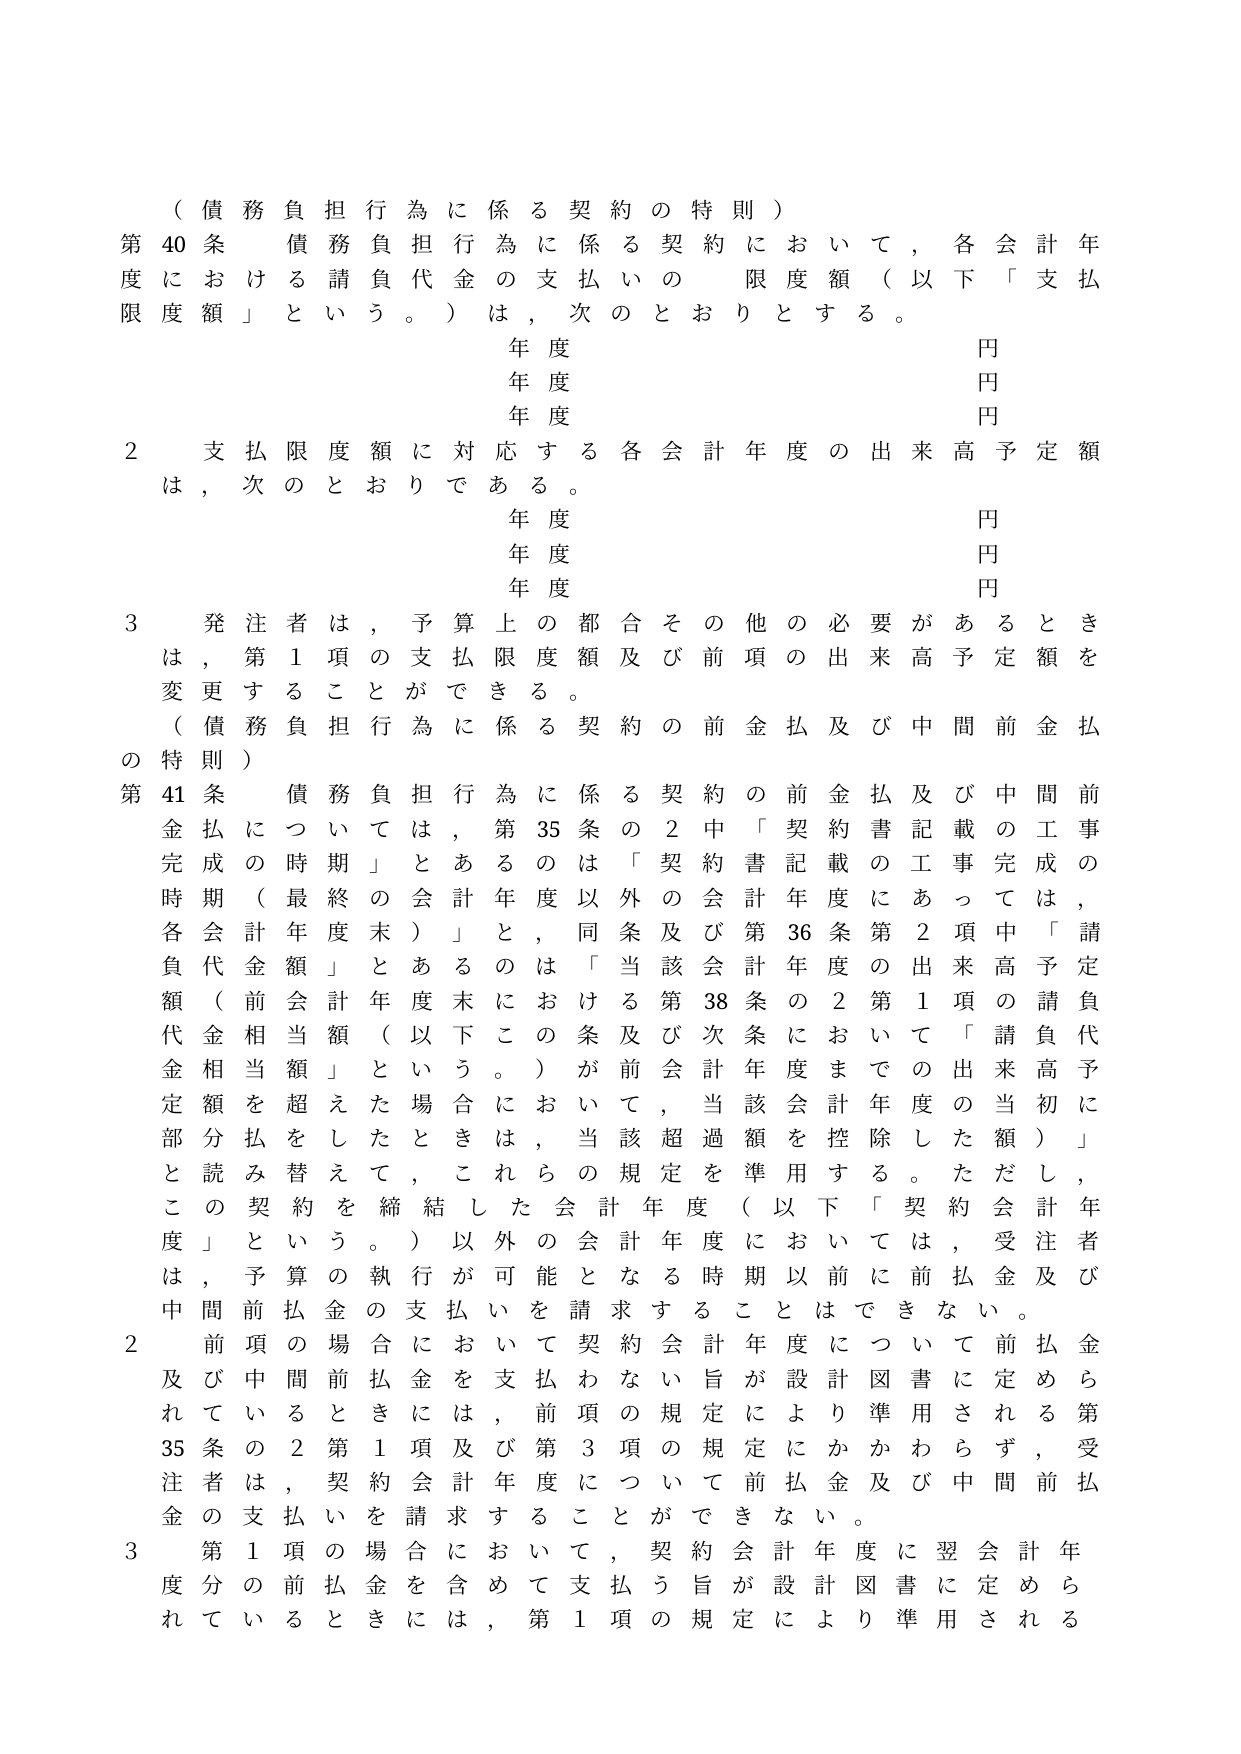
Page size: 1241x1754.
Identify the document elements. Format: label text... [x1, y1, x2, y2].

text ３ 発注者は，予算上の都合その他の必要があるときは，第１項の支払限度額及び前項の出来高予定額を変更することができる。 [120, 604, 1120, 707]
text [120, 1532, 1120, 1636]
text 年度 円 [120, 501, 1120, 536]
text 第41条 債務負担行為に係る契約の前金払及び中間前金払については，第35条の２中「契約書記載の工事完成の時期」とあるのは「契約書記載の工事完成の時期（最終の会計年度以外の会計年度にあっては，各会計年度末）」と，同条及び第36条第２項中「請負代金額」とあるのは「当該会計年度の出来高予定額（前会計年度末における第38条の２第１項の請負代金相当額（以下この条及び次条において「請負代金相当額」という。）が前会計年度までの出来高予定額を超えた場合において，当該会計年度の当初に部分払をしたときは，当該超過額を控除した額）」と読み替えて，これらの規定を準用する。ただし，この契約を締結した会計年度（以下「契約会計年度」という。）以外の会計年度においては，受注者は，予算の執行が可能となる時期以前に前払金及び中間前払金の支払いを請求することはできない。 [120, 776, 1120, 1326]
text ２ 支払限度額に対応する各会計年度の出来高予定額は，次のとおりである。 [120, 432, 1120, 501]
text 第40条 債務負担行為に係る契約において，各会計年度における請負代金の支払いの 限度額（以下「支払限度額」という。）は，次のとおりとする。 [120, 226, 1120, 329]
text 年度 円 [120, 536, 1120, 570]
text 年度 円 [120, 364, 1120, 398]
text 年度 円 [120, 329, 1120, 364]
text （債務負担行為に係る契約の特則） [120, 192, 1120, 226]
text 年度 円 [120, 398, 1120, 432]
text ２ 前項の場合において契約会計年度について前払金及び中間前払金を支払わない旨が設計図書に定められているときには，前項の規定により準用される第35条の２第１項及び第３項の規定にかかわらず，受注者は，契約会計年度について前払金及び中間前払金の支払いを請求することができない。 [120, 1326, 1120, 1532]
text （債務負担行為に係る契約の前金払及び中間前金払の特則） [120, 707, 1120, 776]
text 年度 円 [120, 570, 1120, 604]
